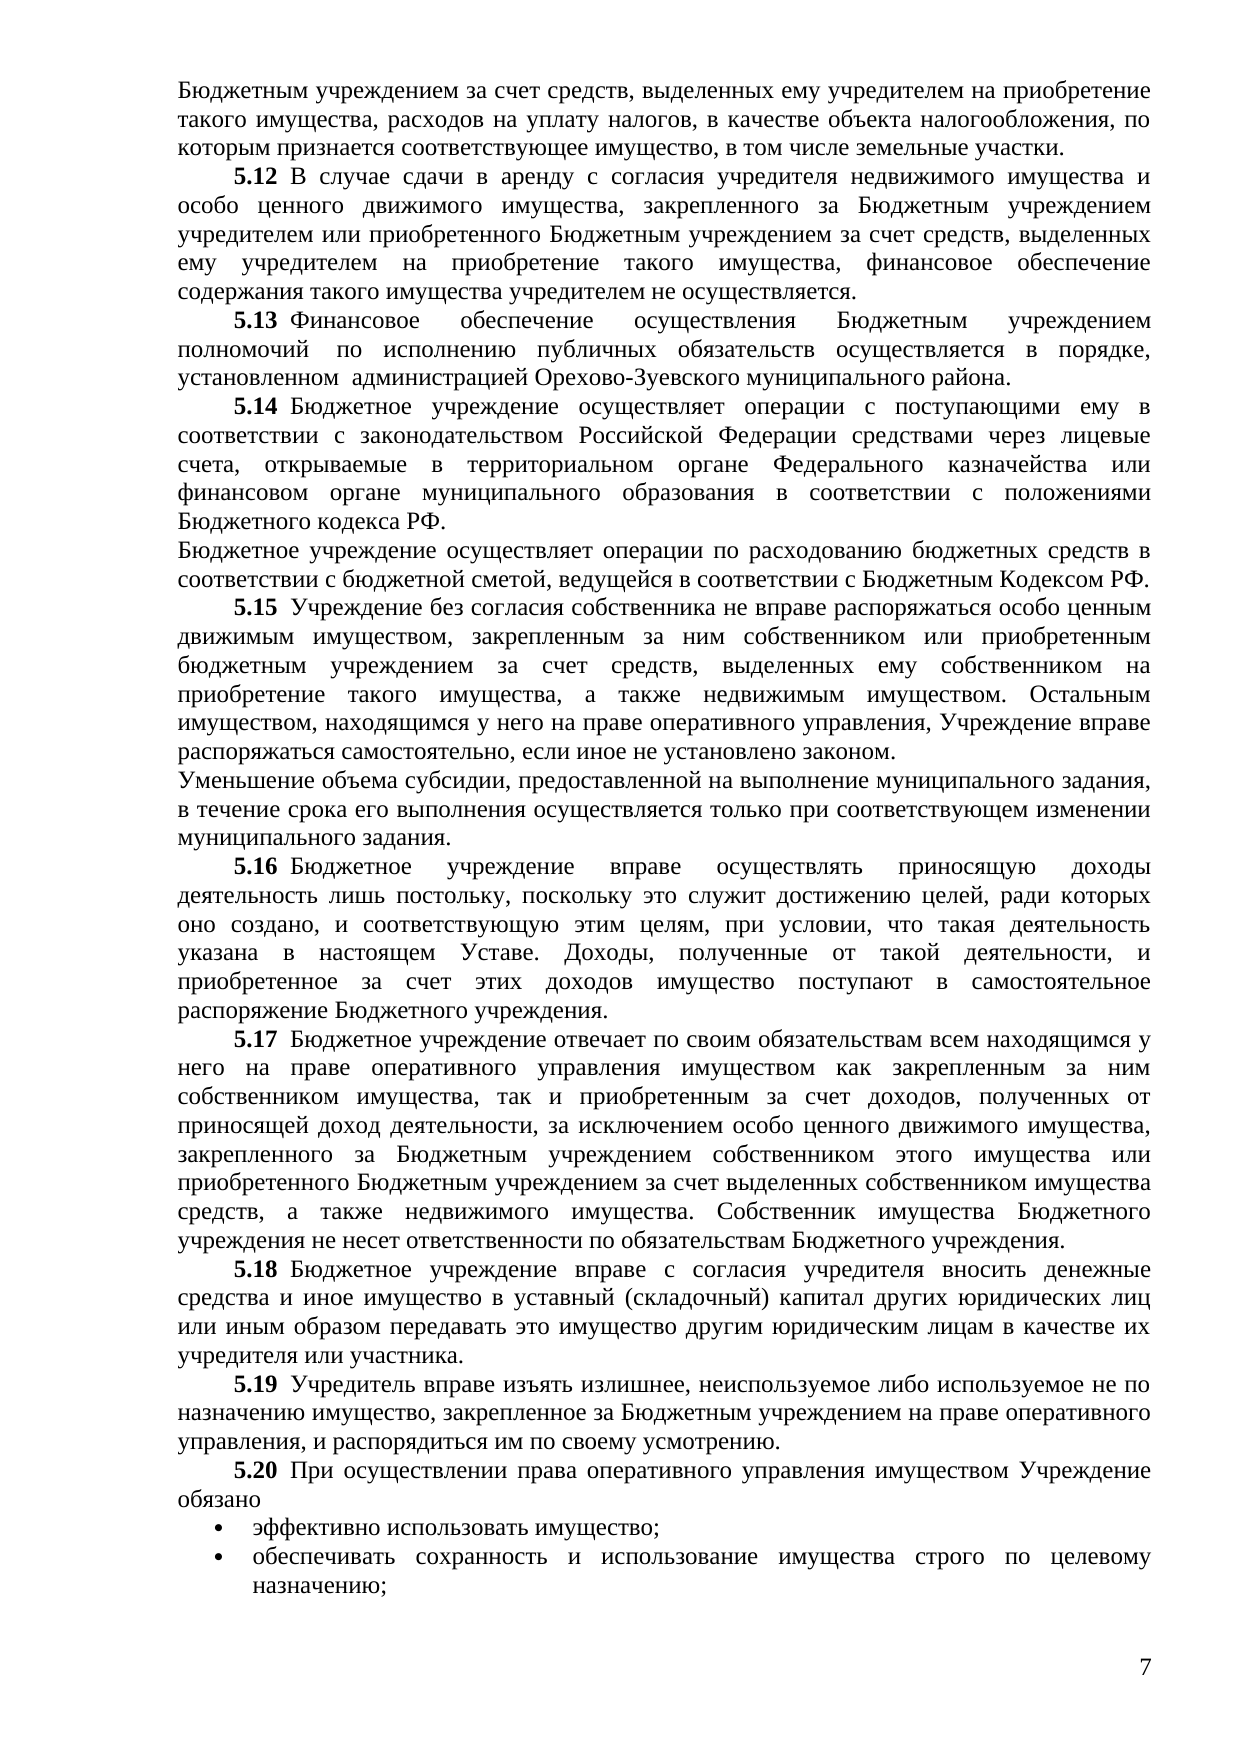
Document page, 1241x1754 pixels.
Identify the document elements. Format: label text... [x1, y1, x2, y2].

list эффективно использовать имущество; [215, 1512, 1152, 1541]
list Бюджетное учреждение осуществляет операции с поступающими ему в соответствии с законодательством Российской Федерации средствами через лицевые счета, открываемые в территориальном органе Федерального казначейства или финансовом органе муниципального образования в соответствии с положениями Бюджетного кодекса РФ. [177, 391, 1152, 535]
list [177, 75, 1152, 161]
list Бюджетное учреждение вправе осуществлять приносящую доходы деятельность лишь постольку, поскольку это служит достижению целей, ради которых оно создано, и соответствующую этим целям, при условии, что такая деятельность указана в настоящем Уставе. Доходы, полученные от такой деятельности, и приобретенное за счет этих доходов имущество поступают в самостоятельное распоряжение Бюджетного учреждения. [177, 851, 1152, 1024]
list Бюджетное учреждение отвечает по своим обязательствам всем находящимся у него на праве оперативного управления имуществом как закрепленным за ним собственником имущества, так и приобретенным за счет доходов, полученных от приносящей доход деятельности, за исключением особо ценного движимого имущества, закрепленного за Бюджетным учреждением собственником этого имущества или приобретенного Бюджетным учреждением за счет выделенных собственником имущества средств, а также недвижимого имущества. Собственник имущества Бюджетного учреждения не несет ответственности по обязательствам Бюджетного учреждения. [177, 1024, 1152, 1254]
list При осуществлении права оперативного управления имуществом Учреждение обязано [177, 1455, 1152, 1512]
list Учредитель вправе изъять излишнее, неиспользуемое либо используемое не по назначению имущество, закрепленное за Бюджетным учреждением на праве оперативного управления, и распорядиться им по своему усмотрению. [177, 1369, 1152, 1455]
list Учреждение без согласия собственника не вправе распоряжаться особо ценным движимым имуществом, закрепленным за ним собственником или приобретенным бюджетным учреждением за счет средств, выделенных ему собственником на приобретение такого имущества, а также недвижимым имуществом. Остальным имуществом, находящимся у него на праве оперативного управления, Учреждение вправе распоряжаться самостоятельно, если иное не установлено законом. [177, 592, 1152, 765]
list обеспечивать сохранность и использование имущества строго по целевому назначению; [215, 1541, 1152, 1599]
text Бюджетное учреждение осуществляет операции по расходованию бюджетных средств в соответствии с бюджетной сметой, ведущейся в соответствии с Бюджетным Кодексом РФ. [177, 535, 1152, 592]
list Финансовое обеспечение осуществления Бюджетным учреждением полномочий по исполнению публичных обязательств осуществляется в порядке, установленном администрацией Орехово-Зуевского муниципального района. [177, 305, 1152, 391]
list Бюджетное учреждение вправе с согласия учредителя вносить денежные средства и иное имущество в уставный (складочный) капитал других юридических лиц или иным образом передавать это имущество другим юридическим лицам в качестве их учредителя или участника. [177, 1254, 1152, 1369]
list В случае сдачи в аренду с согласия учредителя недвижимого имущества и особо ценного движимого имущества, закрепленного за Бюджетным учреждением учредителем или приобретенного Бюджетным учреждением за счет средств, выделенных ему учредителем на приобретение такого имущества, финансовое обеспечение содержания такого имущества учредителем не осуществляется. [177, 161, 1152, 305]
text Уменьшение объема субсидии, предоставленной на выполнение муниципального задания, в течение срока его выполнения осуществляется только при соответствующем изменении муниципального задания. [177, 765, 1152, 851]
